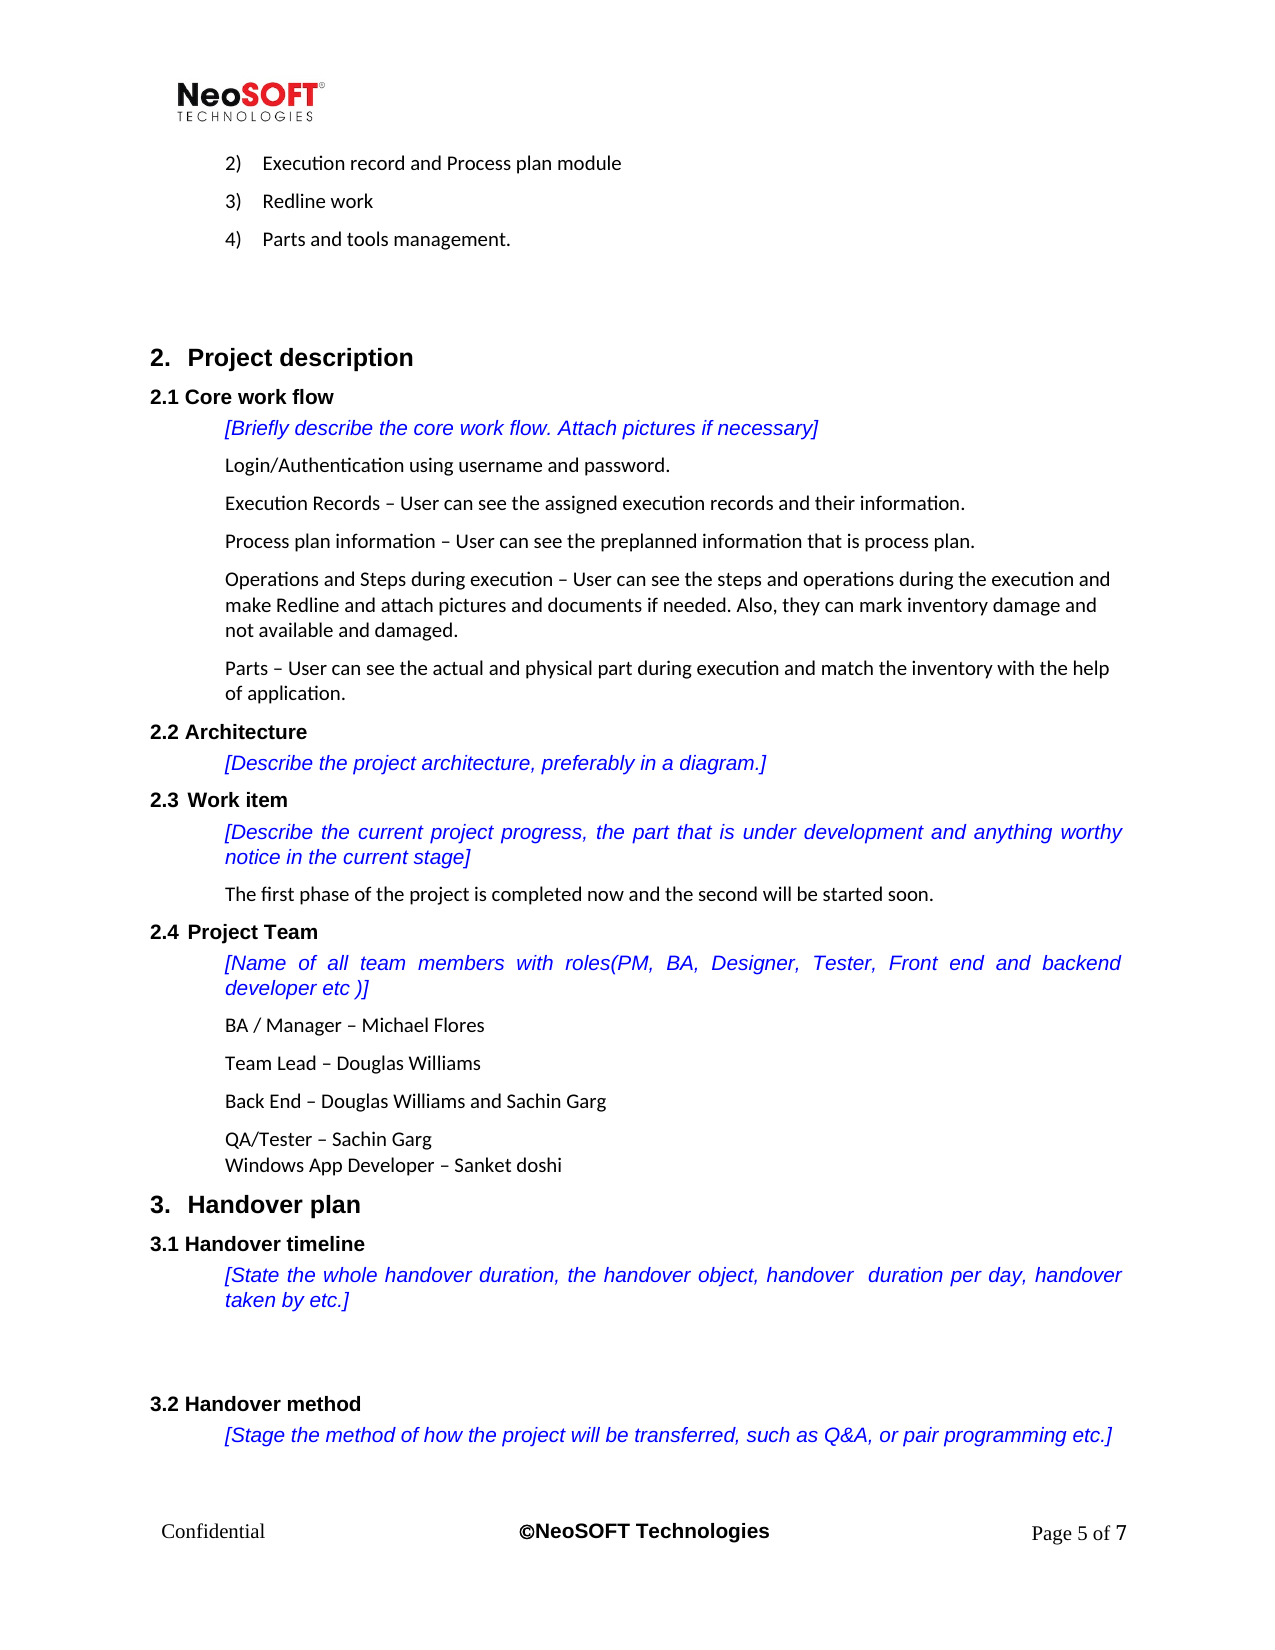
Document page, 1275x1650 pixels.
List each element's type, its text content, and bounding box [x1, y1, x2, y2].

text [Briefly describe the core work flow. Attach pictures if necessary] [225, 415, 1125, 440]
subtitle 2.1 Core work flow [150, 384, 1125, 409]
subtitle Handover plan [150, 1190, 1125, 1218]
text [Describe the current project progress, the part that is under development and anything worthy notice in the current stage] [225, 818, 1125, 868]
text Execution Records – User can see the assigned execution records and their information. [225, 491, 1125, 516]
text [Describe the project architecture, preferably in a diagram.] [225, 750, 1125, 775]
subtitle Project Team [150, 919, 1125, 944]
text Process plan information – User can see the preplanned information that is process plan. [225, 528, 1125, 554]
text [State the whole handover duration, the handover object, handover duration per day, handover taken by etc.] [225, 1262, 1125, 1312]
subtitle 2.2 Architecture [150, 718, 1125, 743]
text Operations and Steps during execution – User can see the steps and operations during the execution and make Redline and attach pictures and documents if needed. Also, they can mark inventory damage and not available and damaged. [225, 566, 1125, 643]
text BA / Manager – Michael Flores [225, 1013, 1125, 1038]
text Login/Authentication using username and password. [225, 453, 1125, 478]
text The first phase of the project is completed now and the second will be started soon. [225, 881, 1125, 906]
subtitle 3.2 Handover method [150, 1391, 1125, 1416]
subtitle Work item [150, 787, 1125, 812]
text [Name of all team members with roles(PM, BA, Designer, Tester, Front end and backend developer etc )] [225, 950, 1125, 1000]
text Parts – User can see the actual and physical part during execution and match the inventory with the help of application. [225, 655, 1125, 706]
text QA/Tester – Sachin Garg Windows App Developer – Sanket doshi [225, 1126, 1125, 1177]
text [Stage the method of how the project will be transferred, such as Q&A, or pair programming etc.] [225, 1422, 1125, 1447]
picture [171, 75, 331, 128]
subtitle 3.1 Handover timeline [150, 1231, 1125, 1256]
text Team Lead – Douglas Williams [225, 1051, 1125, 1076]
text Back End – Douglas Williams and Sachin Garg [225, 1088, 1125, 1114]
list Execution record and Process plan module [225, 150, 1125, 175]
subtitle Project description [150, 343, 1125, 371]
list Redline work [225, 188, 1125, 213]
list Parts and tools management. [225, 226, 1125, 251]
